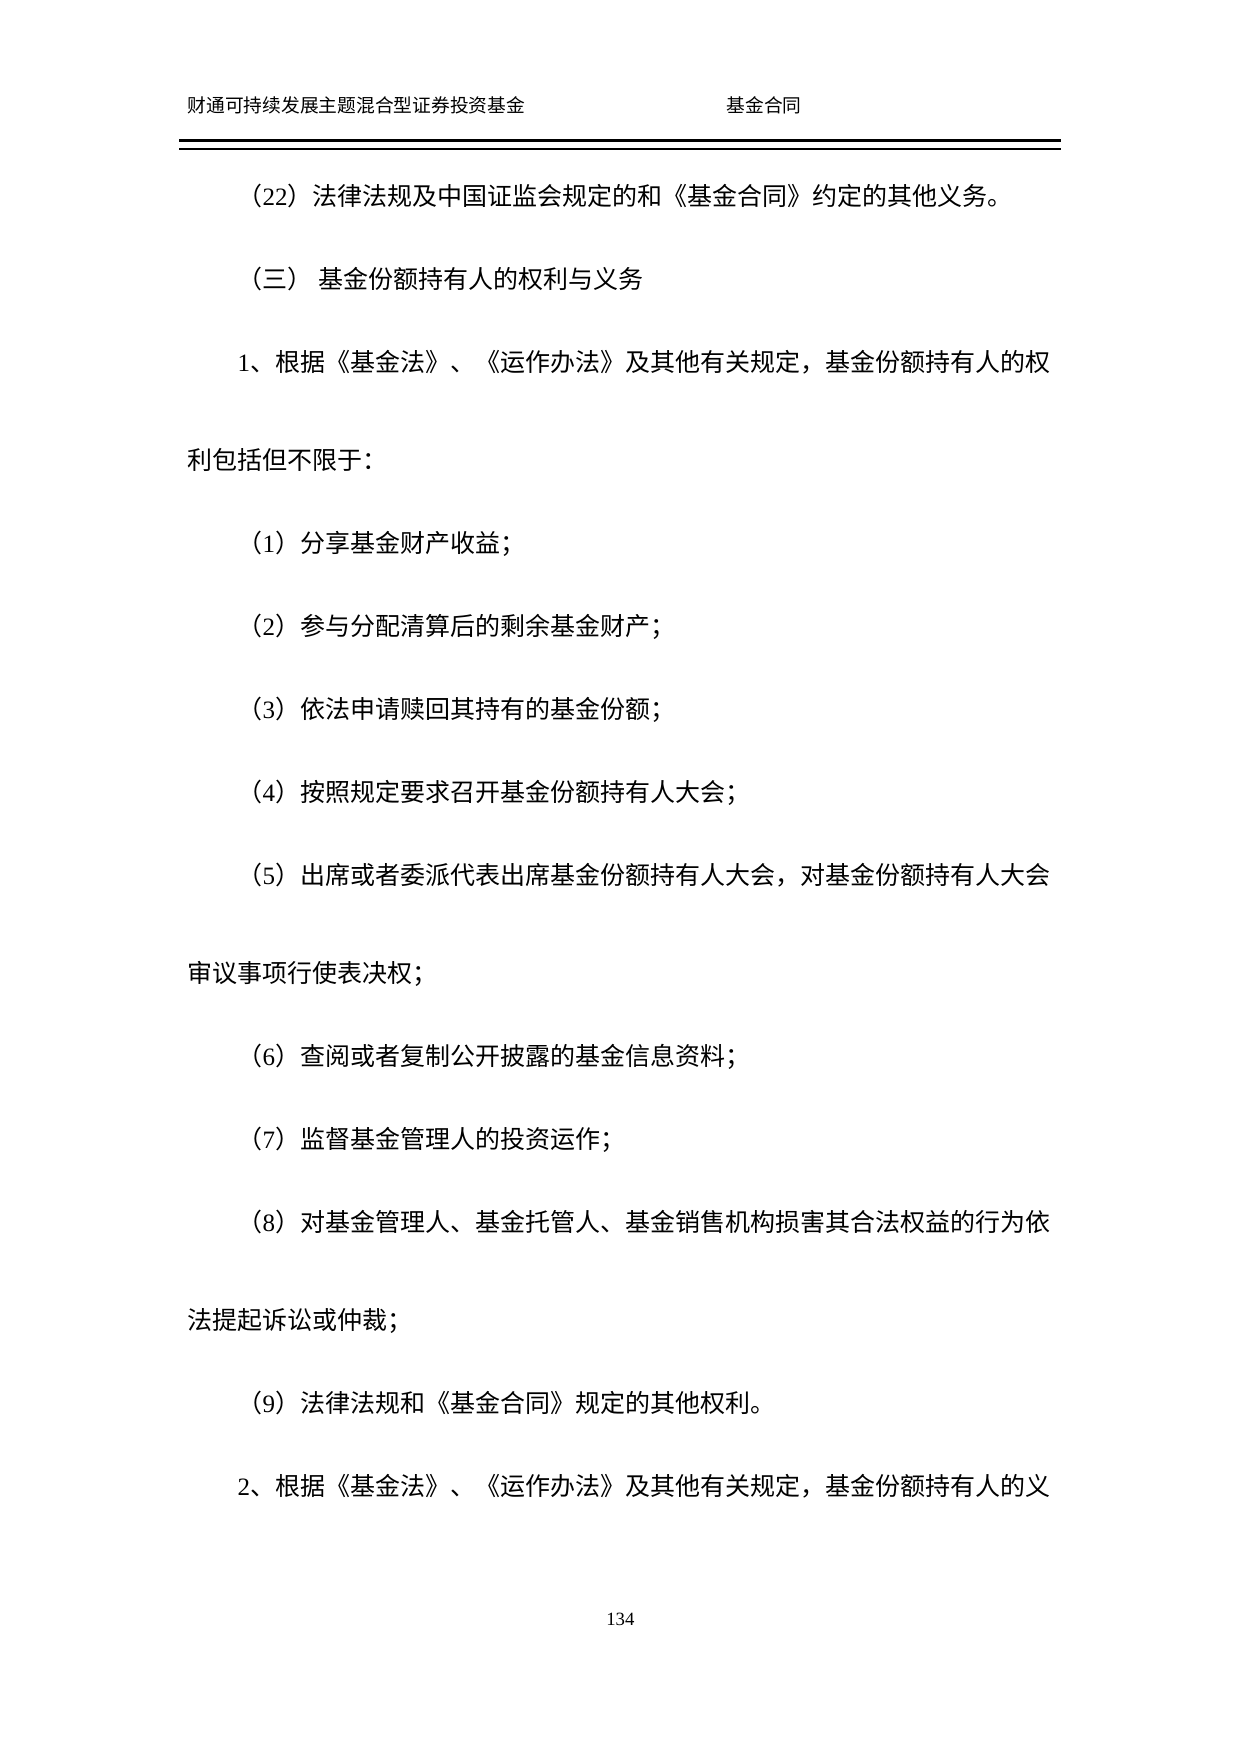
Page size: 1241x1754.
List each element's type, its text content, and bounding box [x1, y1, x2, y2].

text （1）分享基金财产收益； [187, 509, 1053, 574]
text （8）对基金管理人、基金托管人、基金销售机构损害其合法权益的行为依法提起诉讼或仲裁； [187, 1188, 1053, 1351]
text （4）按照规定要求召开基金份额持有人大会； [187, 758, 1053, 823]
text （2）参与分配清算后的剩余基金财产； [187, 592, 1053, 657]
text 1、根据《基金法》、《运作办法》及其他有关规定，基金份额持有人的权利包括但不限于： [187, 328, 1053, 491]
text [187, 1452, 1053, 1517]
text （22）法律法规及中国证监会规定的和《基金合同》约定的其他义务。 [187, 162, 1053, 227]
text （6）查阅或者复制公开披露的基金信息资料； [187, 1022, 1053, 1087]
text （7）监督基金管理人的投资运作； [187, 1105, 1053, 1170]
text （5）出席或者委派代表出席基金份额持有人大会，对基金份额持有人大会审议事项行使表决权； [187, 841, 1053, 1004]
text （3）依法申请赎回其持有的基金份额； [187, 675, 1053, 740]
text （9）法律法规和《基金合同》规定的其他权利。 [187, 1369, 1053, 1434]
text （三） 基金份额持有人的权利与义务 [187, 245, 1053, 310]
